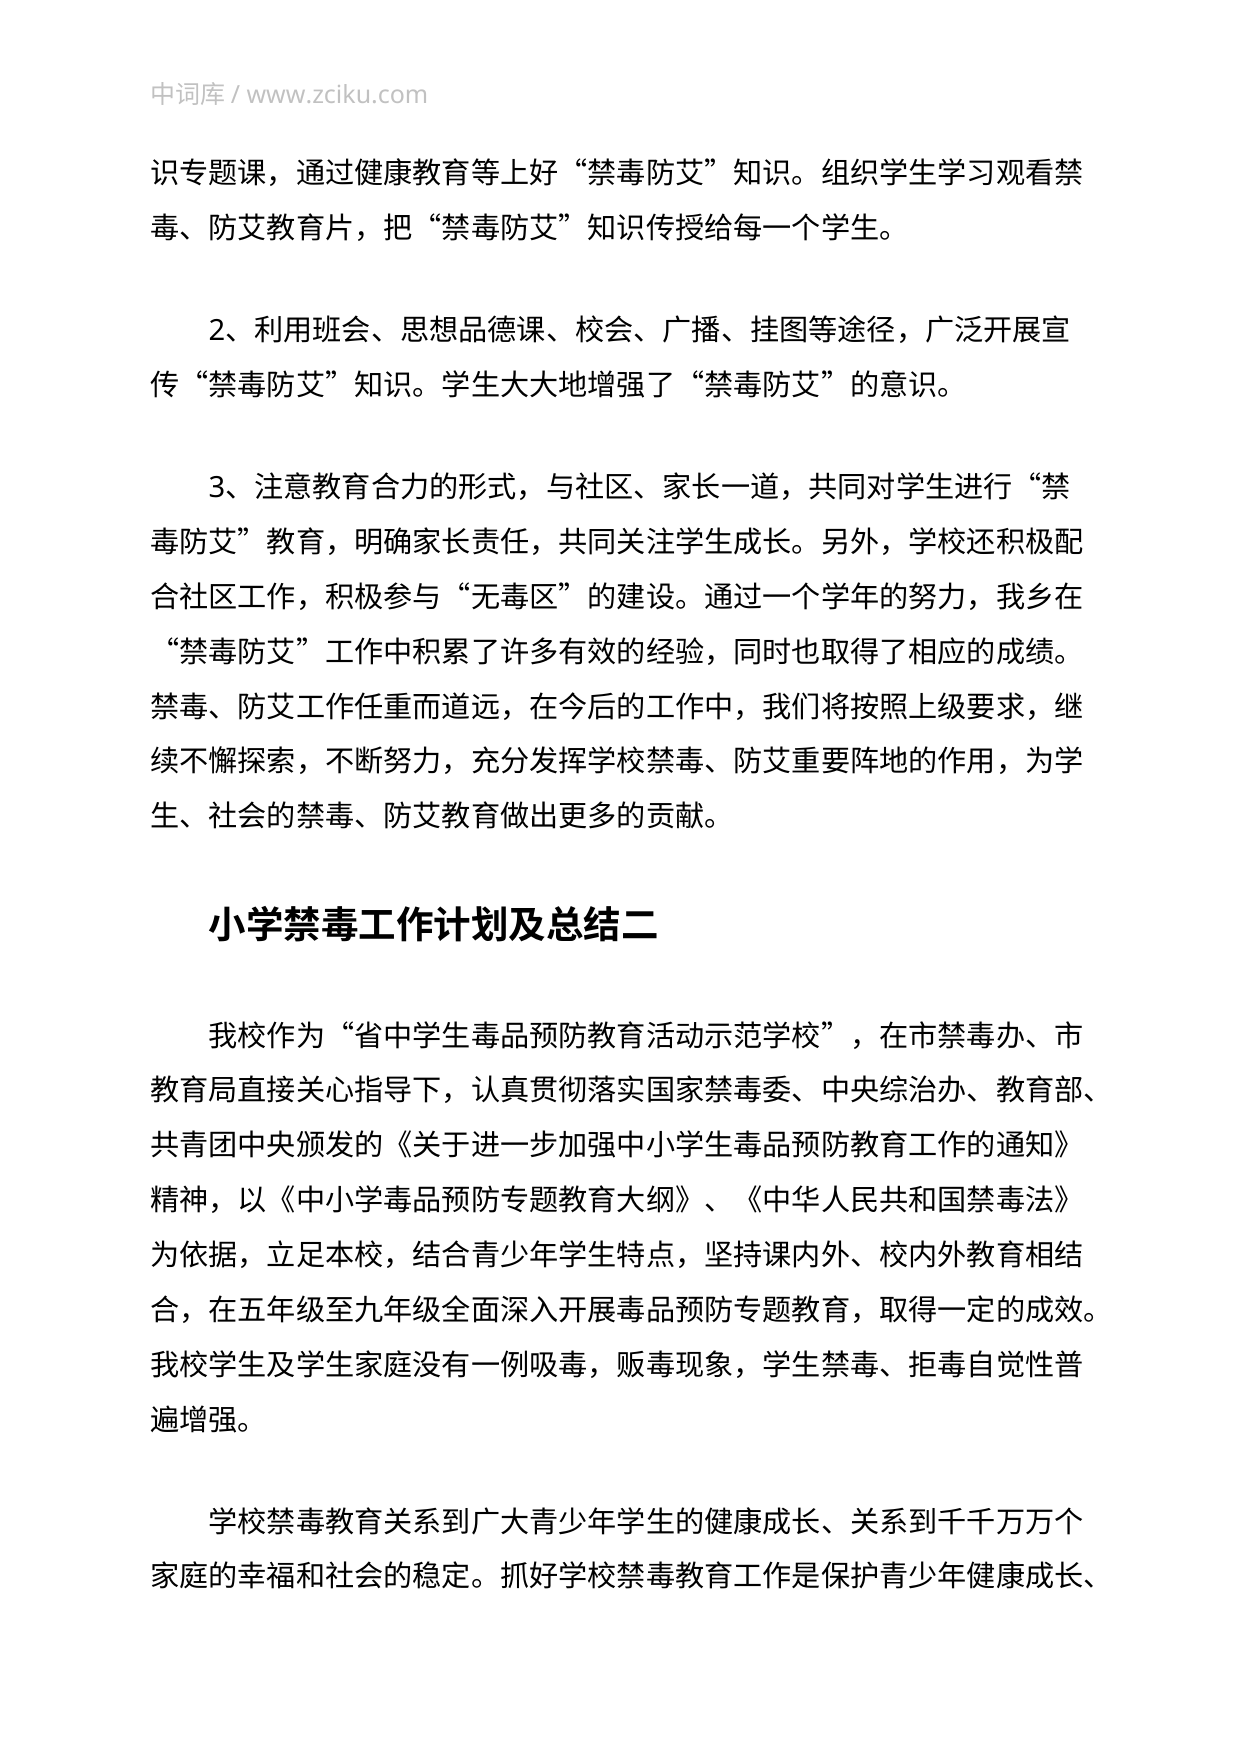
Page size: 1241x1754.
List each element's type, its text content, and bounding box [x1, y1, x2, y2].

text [150, 150, 1090, 247]
text 小学禁毒工作计划及总结二 [150, 895, 1090, 949]
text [150, 1498, 1090, 1595]
text 3、注意教育合力的形式，与社区、家长一道，共同对学生进行“禁毒防艾”教育，明确家长责任，共同关注学生成长。另外，学校还积极配合社区工作，积极参与“无毒区”的建设。通过一个学年的努力，我乡在“禁毒防艾”工作中积累了许多有效的经验，同时也取得了相应的成绩。禁毒、防艾工作任重而道远，在今后的工作中，我们将按照上级要求，继续不懈探索，不断努力，充分发挥学校禁毒、防艾重要阵地的作用，为学生、社会的禁毒、防艾教育做出更多的贡献。 [150, 463, 1090, 835]
text 我校作为“省中学生毒品预防教育活动示范学校”，在市禁毒办、市教育局直接关心指导下，认真贯彻落实国家禁毒委、中央综治办、教育部、共青团中央颁发的《关于进一步加强中小学生毒品预防教育工作的通知》精神，以《中小学毒品预防专题教育大纲》、《中华人民共和国禁毒法》为依据，立足本校，结合青少年学生特点，坚持课内外、校内外教育相结合，在五年级至九年级全面深入开展毒品预防专题教育，取得一定的成效。我校学生及学生家庭没有一例吸毒，贩毒现象，学生禁毒、拒毒自觉性普遍增强。 [150, 1012, 1090, 1439]
text 2、利用班会、思想品德课、校会、广播、挂图等途径，广泛开展宣传“禁毒防艾”知识。学生大大地增强了“禁毒防艾”的意识。 [150, 307, 1090, 404]
